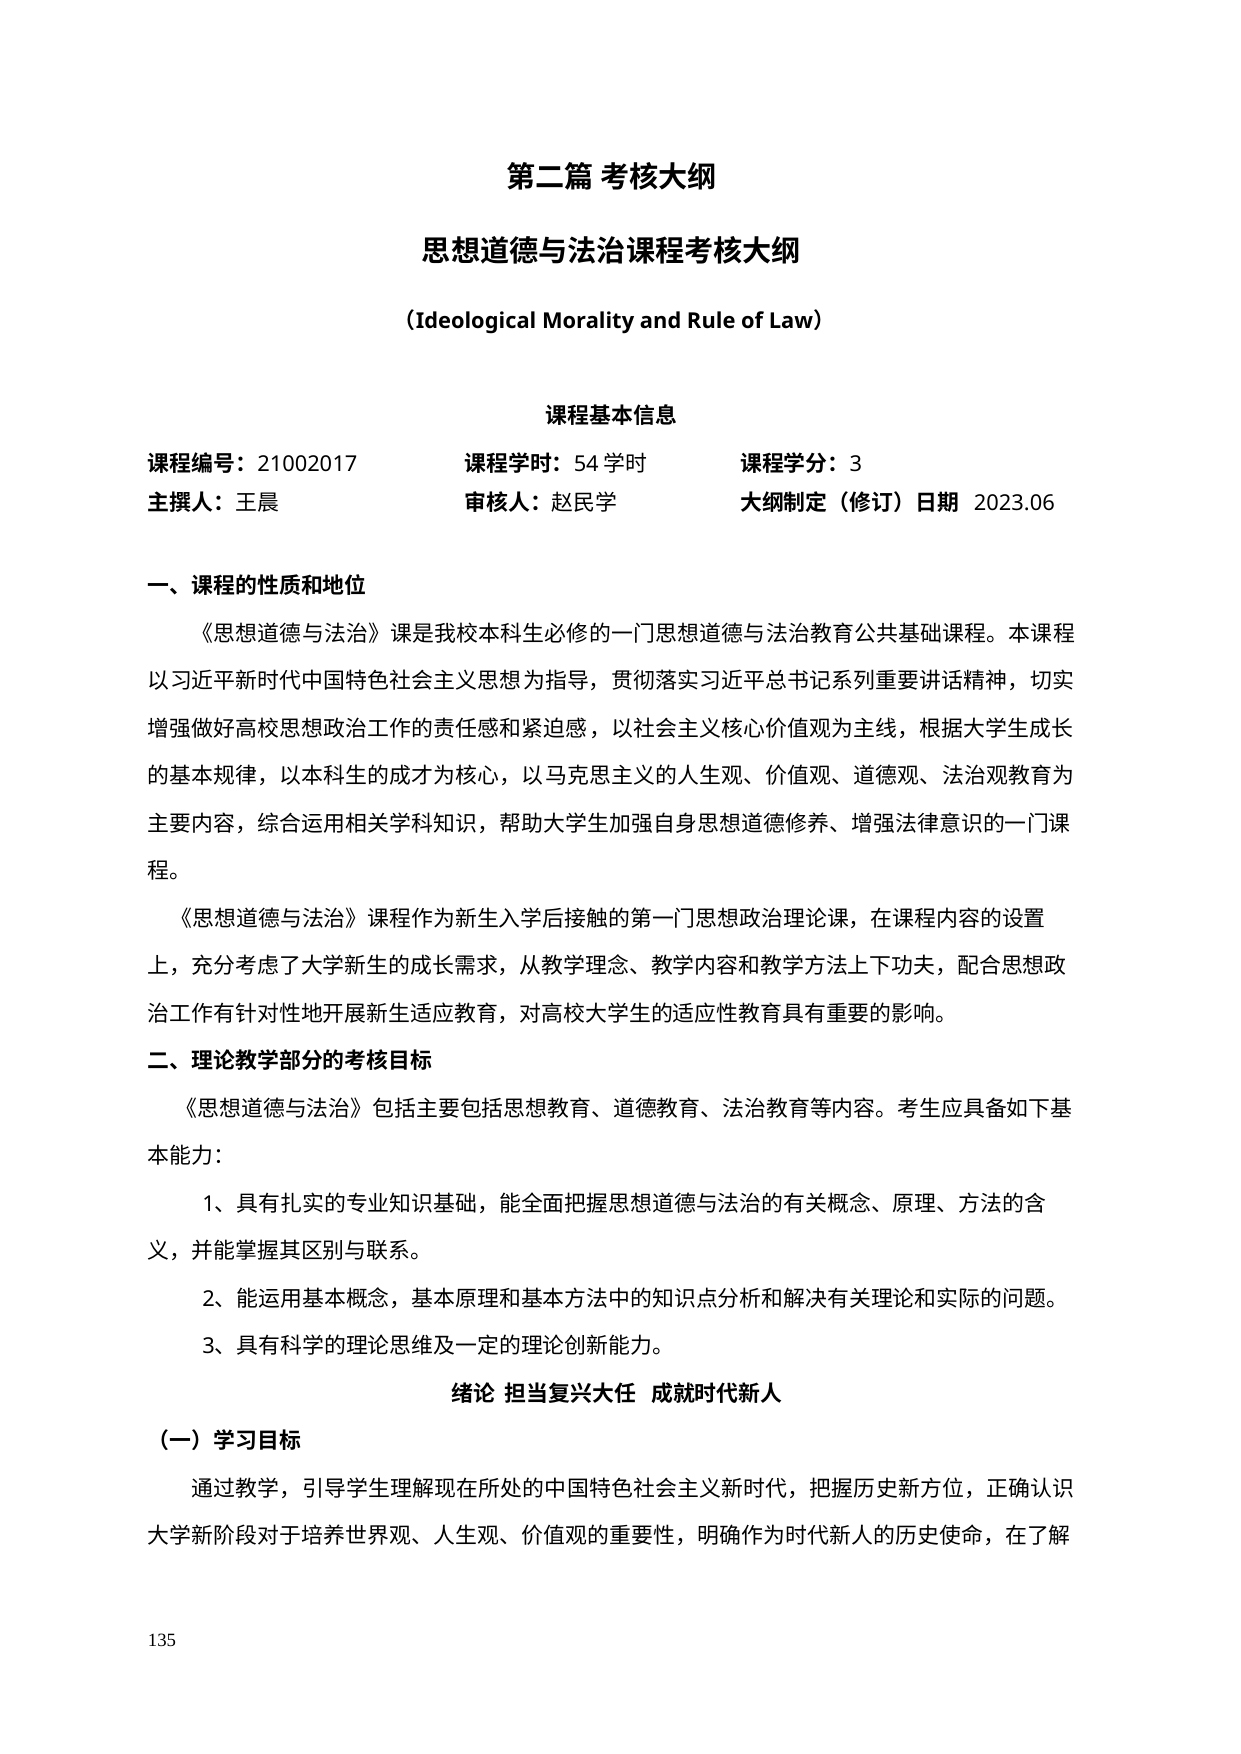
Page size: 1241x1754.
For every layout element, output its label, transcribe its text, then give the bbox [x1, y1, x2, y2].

text 绪论 担当复兴大任 成就时代新人 [148, 1376, 1075, 1408]
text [148, 1471, 1075, 1550]
text （一）学习目标 [148, 1423, 1075, 1455]
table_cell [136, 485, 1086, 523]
text 《思想道德与法治》包括主要包括思想教育、道德教育、法治教育等内容。考生应具备如下基本能力： [148, 1091, 1075, 1170]
text 2、能运用基本概念，基本原理和基本方法中的知识点分析和解决有关理论和实际的问题。 [148, 1281, 1075, 1312]
text 思想道德与法治课程考核大纲 [148, 217, 1075, 282]
text 《思想道德与法治》课是我校本科生必修的一门思想道德与法治教育公共基础课程。本课程以习近平新时代中国特色社会主义思想为指导，贯彻落实习近平总书记系列重要讲话精神，切实增强做好高校思想政治工作的责任感和紧迫感，以社会主义核心价值观为主线，根据大学生成长的基本规律，以本科生的成才为核心，以马克思主义的人生观、价值观、道德观、法治观教育为主要内容，综合运用相关学科知识，帮助大学生加强自身思想道德修养、增强法律意识的一门课程。 [148, 616, 1075, 885]
text 3、具有科学的理论思维及一定的理论创新能力。 [148, 1328, 1075, 1360]
text 课程基本信息 [148, 398, 1075, 430]
text 第二篇 考核大纲 [148, 153, 1075, 195]
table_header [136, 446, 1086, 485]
text 《思想道德与法治》课程作为新生入学后接触的第一门思想政治理论课，在课程内容的设置上，充分考虑了大学新生的成长需求，从教学理念、教学内容和教学方法上下功夫，配合思想政治工作有针对性地开展新生适应教育，对高校大学生的适应性教育具有重要的影响。 [148, 901, 1075, 1027]
text （Ideological Morality and Rule of Law） [148, 303, 1075, 335]
text 1、具有扎实的专业知识基础，能全面把握思想道德与法治的有关概念、原理、方法的含义，并能掌握其区别与联系。 [148, 1186, 1075, 1265]
text 二、理论教学部分的考核目标 [148, 1043, 1075, 1075]
text 一、课程的性质和地位 [148, 568, 1075, 600]
